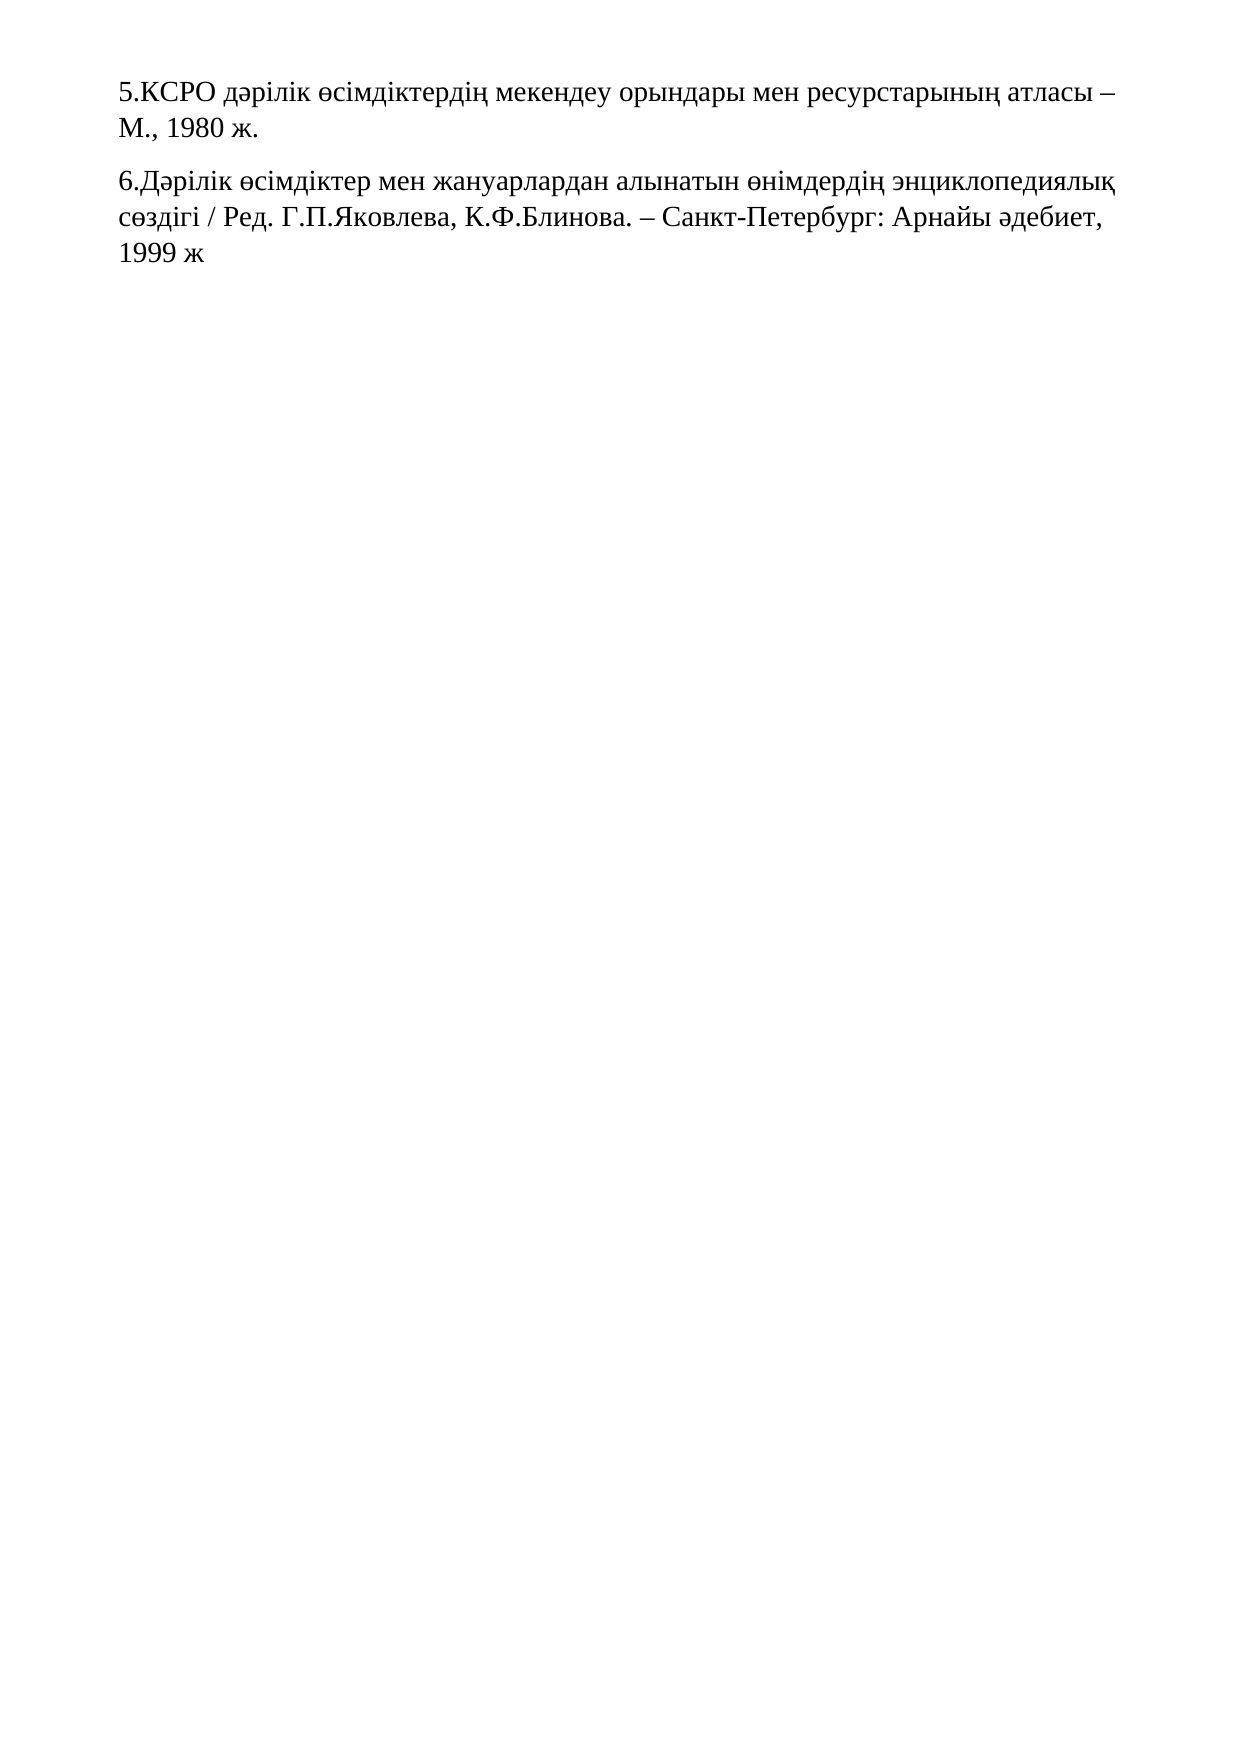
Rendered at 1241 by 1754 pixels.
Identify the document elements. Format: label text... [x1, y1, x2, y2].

text 6.Дәрілік өсімдіктер мен жануарлардан алынатын өнімдердің энциклопедиялық сөздігі / Ред. Г.П.Яковлева, К.Ф.Блинова. – Санкт-Петербург: Арнайы әдебиет, 1999 ж [118, 163, 1152, 269]
text 5.КСРО дәрілік өсімдіктердің мекендеу орындары мен ресурстарының атласы – М., 1980 ж. [118, 74, 1152, 143]
